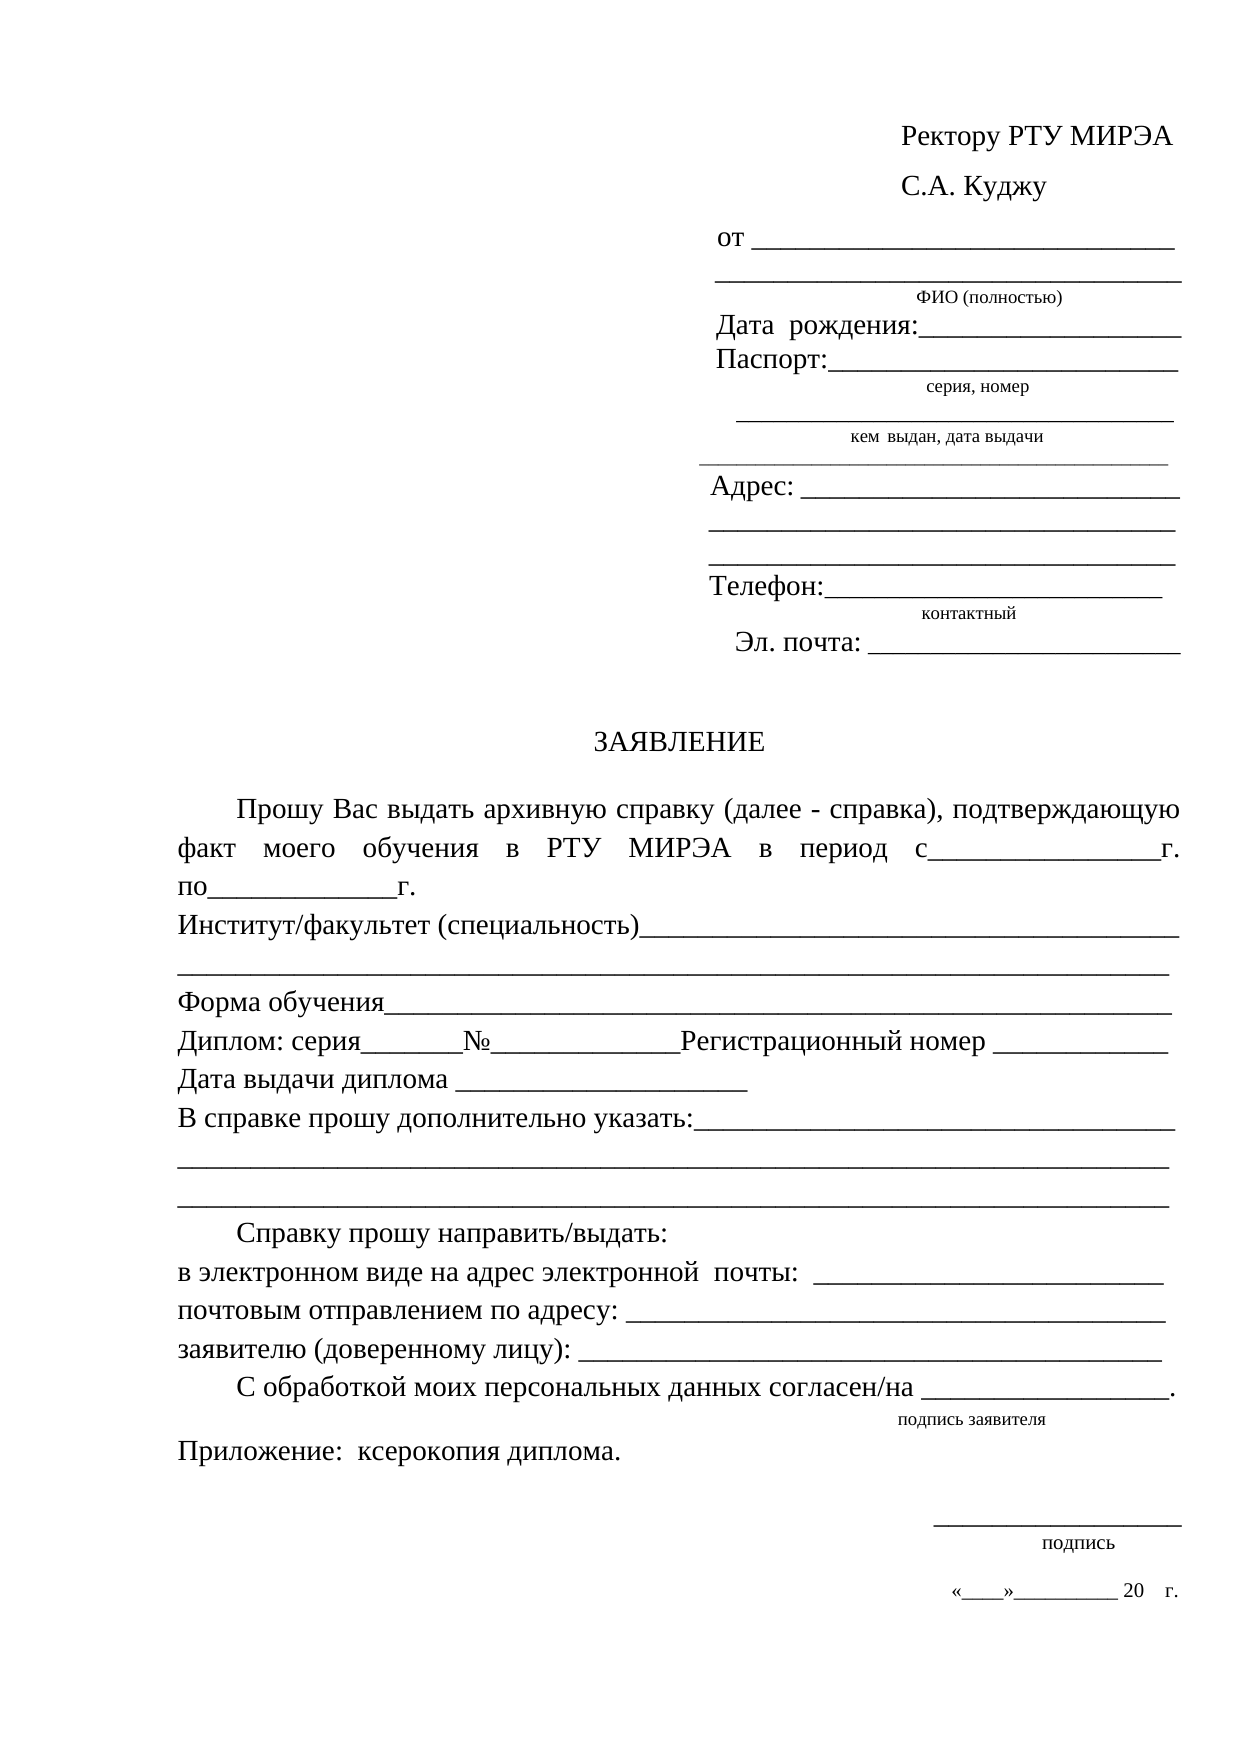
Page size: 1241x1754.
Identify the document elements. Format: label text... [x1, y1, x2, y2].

text Ректору РТУ МИРЭА [901, 118, 1181, 152]
text ________________________________________________________________________________________________________________________________________ [177, 1138, 1181, 1210]
text Приложение: ксерокопия диплома. [177, 1433, 1181, 1466]
text Институт/факультет (специальность)_____________________________________ [177, 907, 1181, 941]
text ________________________________ [177, 535, 1181, 568]
text в электронном виде на адрес электронной почты: ________________________ [177, 1254, 1181, 1287]
text Эл. почта: _________________________ [177, 624, 1181, 657]
text ФИО (полностью) [797, 286, 1181, 307]
text Форма обучения______________________________________________________ [177, 984, 1181, 1018]
text __________________________________________________ [177, 446, 1181, 468]
text ________________________________ [177, 252, 1181, 286]
text Телефон:___________________________ [177, 568, 1181, 602]
text «____»__________ 20 г. [930, 1578, 1181, 1602]
text С обработкой моих персональных данных согласен/на _________________. [177, 1369, 1181, 1403]
text Адрес: __________________________ [177, 468, 1181, 501]
text Паспорт:________________________ [428, 341, 1181, 374]
text Справку прошу направить/выдать: [177, 1215, 1181, 1249]
text Прошу Вас выдать архивную справку (далее - справка), подтверждающую факт моего обучения в РТУ МИРЭА в период с________________г. по_____________г. [177, 791, 1181, 902]
text ________________________________ [177, 501, 1181, 535]
text Дата выдачи диплома ____________________ [177, 1061, 1181, 1095]
text подпись заявителя [177, 1408, 1181, 1429]
text кем выдан, дата выдачи [428, 425, 1181, 446]
text заявителю (доверенному лицу): ________________________________________ [177, 1331, 1181, 1364]
text почтовым отправлением по адресу: _____________________________________ [177, 1292, 1181, 1326]
text ЗАЯВЛЕНИЕ [177, 724, 1181, 758]
text Диплом: серия_______№_____________Регистрационный номер ____________ [177, 1023, 1181, 1056]
text С.А. Куджу [901, 168, 1181, 202]
text В справке прошу дополнительно указать:_________________________________ [177, 1100, 1181, 1133]
text от _____________________________ [177, 219, 1196, 252]
text серия, номер [428, 374, 1181, 396]
text подпись [177, 1530, 1181, 1554]
text Дата рождения:__________________ [177, 307, 1181, 341]
text ___________________________________ [428, 396, 1181, 425]
text контактный [177, 602, 1181, 624]
text _________________ [177, 1496, 1181, 1530]
text ____________________________________________________________________ [177, 946, 1181, 979]
